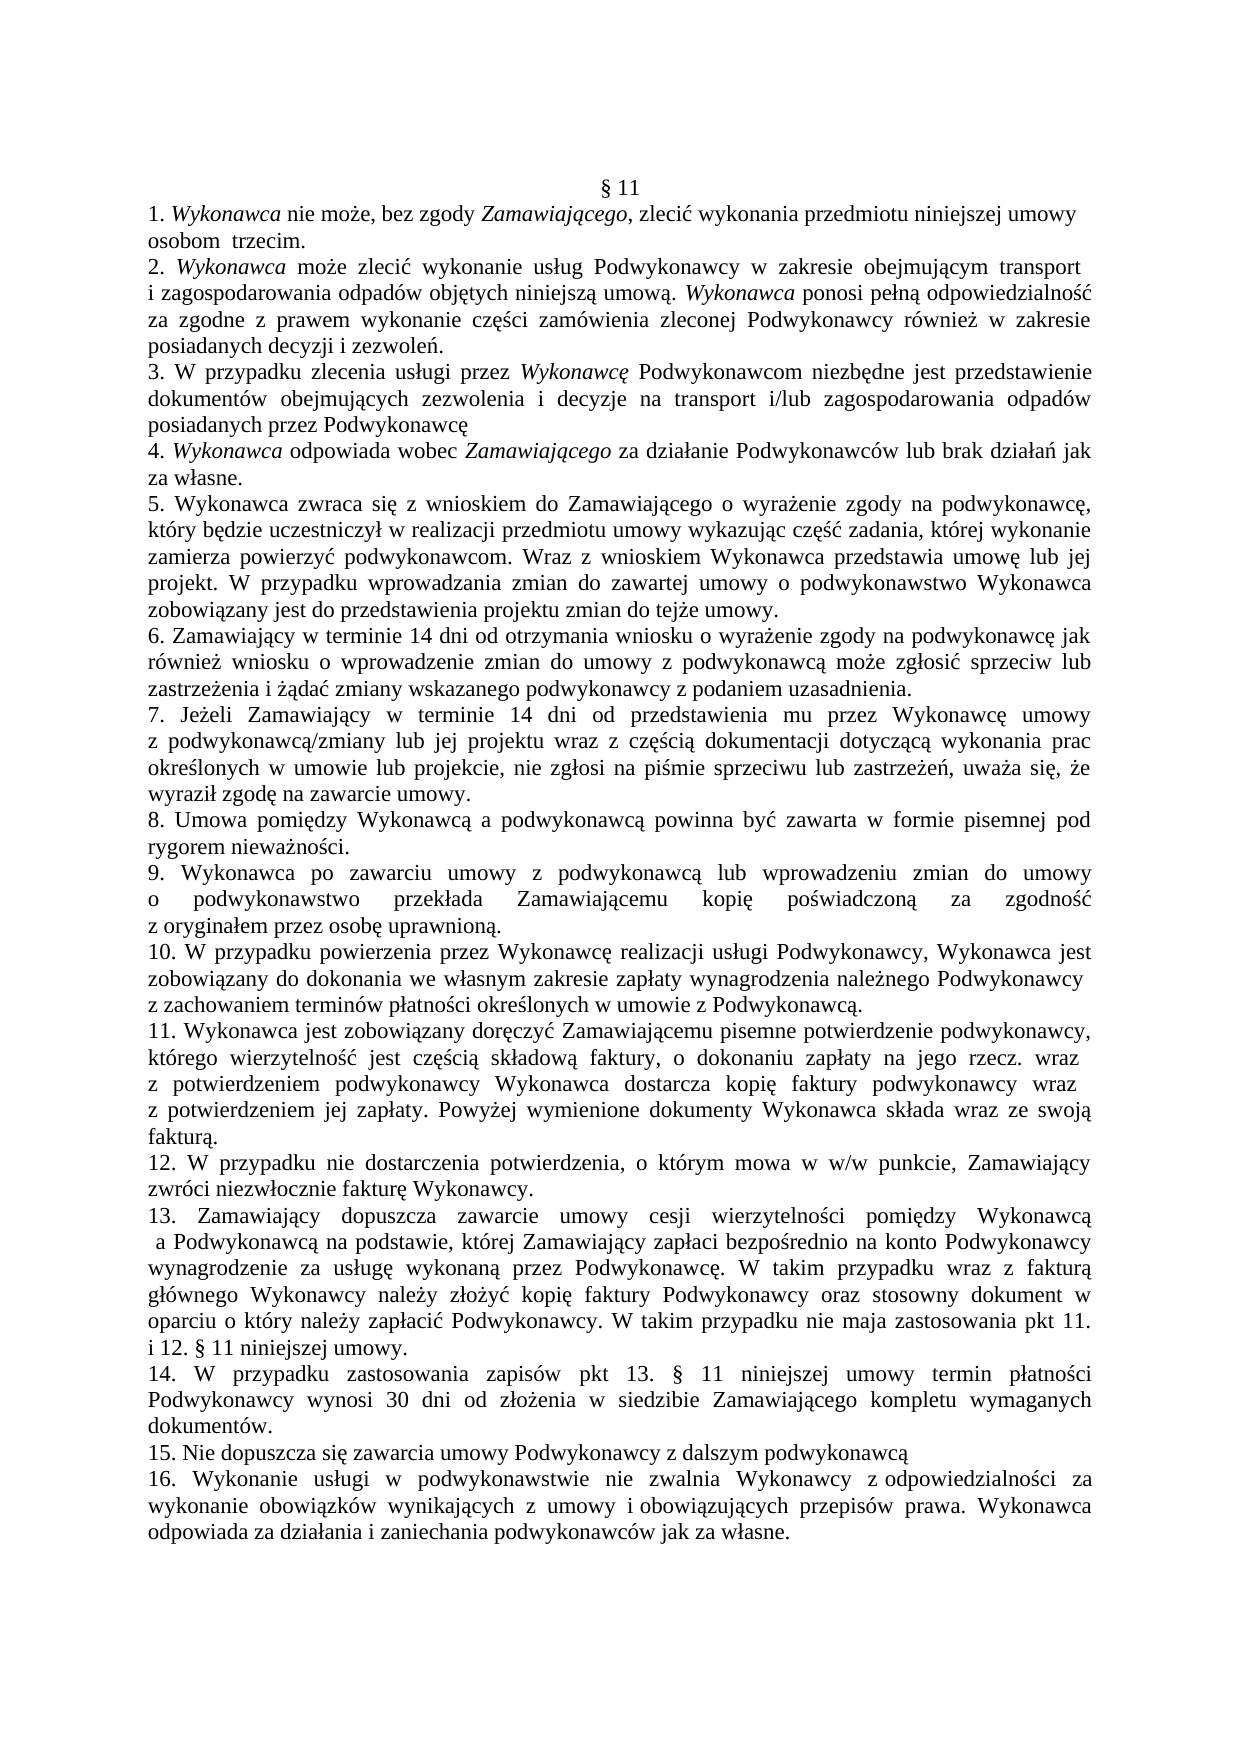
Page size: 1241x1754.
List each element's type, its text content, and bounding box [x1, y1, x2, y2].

text 14. W przypadku zastosowania zapisów pkt 13. § 11 niniejszej umowy termin płatności Podwykonawcy wynosi 30 dni od złożenia w siedzibie Zamawiającego kompletu wymaganych dokumentów. [148, 1360, 1093, 1439]
text 2. Wykonawca może zlecić wykonanie usług Podwykonawcy w zakresie obejmującym transport i zagospodarowania odpadów objętych niniejszą umową. Wykonawca ponosi pełną odpowiedzialność za zgodne z prawem wykonanie części zamówienia zleconej Podwykonawcy również w zakresie posiadanych decyzji i zezwoleń. [148, 253, 1093, 358]
text 3. W przypadku zlecenia usługi przez Wykonawcę Podwykonawcom niezbędne jest przedstawienie dokumentów obejmujących zezwolenia i decyzje na transport i/lub zagospodarowania odpadów posiadanych przez Podwykonawcę [148, 358, 1093, 437]
text 8. Umowa pomiędzy Wykonawcą a podwykonawcą powinna być zawarta w formie pisemnej pod rygorem nieważności. [148, 806, 1093, 859]
text 13. Zamawiający dopuszcza zawarcie umowy cesji wierzytelności pomiędzy Wykonawcą a Podwykonawcą na podstawie, której Zamawiający zapłaci bezpośrednio na konto Podwykonawcy wynagrodzenie za usługę wykonaną przez Podwykonawcę. W takim przypadku wraz z fakturą głównego Wykonawcy należy złożyć kopię faktury Podwykonawcy oraz stosowny dokument w oparciu o który należy zapłacić Podwykonawcy. W takim przypadku nie maja zastosowania pkt 11. i 12. § 11 niniejszej umowy. [148, 1202, 1093, 1360]
text 7. Jeżeli Zamawiający w terminie 14 dni od przedstawienia mu przez Wykonawcę umowy z podwykonawcą/zmiany lub jej projektu wraz z częścią dokumentacji dotyczącą wykonania prac określonych w umowie lub projekcie, nie zgłosi na piśmie sprzeciwu lub zastrzeżeń, uważa się, że wyraził zgodę na zawarcie umowy. [148, 701, 1093, 806]
text 16. Wykonanie usługi w podwykonawstwie nie zwalnia Wykonawcy z odpowiedzialności za wykonanie obowiązków wynikających z umowy i obowiązujących przepisów prawa. Wykonawca odpowiada za działania i zaniechania podwykonawców jak za własne. [148, 1465, 1093, 1544]
text 5. Wykonawca zwraca się z wnioskiem do Zamawiającego o wyrażenie zgody na podwykonawcę, który będzie uczestniczył w realizacji przedmiotu umowy wykazując część zadania, której wykonanie zamierza powierzyć podwykonawcom. Wraz z wnioskiem Wykonawca przedstawia umowę lub jej projekt. W przypadku wprowadzania zmian do zawartej umowy o podwykonawstwo Wykonawca zobowiązany jest do przedstawienia projektu zmian do tejże umowy. [148, 490, 1093, 622]
text 4. Wykonawca odpowiada wobec Zamawiającego za działanie Podwykonawców lub brak działań jak za własne. [148, 437, 1093, 490]
text 6. Zamawiający w terminie 14 dni od otrzymania wniosku o wyrażenie zgody na podwykonawcę jak również wniosku o wprowadzenie zmian do umowy z podwykonawcą może zgłosić sprzeciw lub zastrzeżenia i żądać zmiany wskazanego podwykonawcy z podaniem uzasadnienia. [148, 622, 1093, 701]
text 11. Wykonawca jest zobowiązany doręczyć Zamawiającemu pisemne potwierdzenie podwykonawcy, którego wierzytelność jest częścią składową faktury, o dokonaniu zapłaty na jego rzecz. wraz z potwierdzeniem podwykonawcy Wykonawca dostarcza kopię faktury podwykonawcy wraz z potwierdzeniem jej zapłaty. Powyżej wymienione dokumenty Wykonawca składa wraz ze swoją fakturą. [148, 1017, 1093, 1149]
text 9. Wykonawca po zawarciu umowy z podwykonawcą lub wprowadzeniu zmian do umowy o podwykonawstwo przekłada Zamawiającemu kopię poświadczoną za zgodność z oryginałem przez osobę uprawnioną. [148, 859, 1093, 938]
text 12. W przypadku nie dostarczenia potwierdzenia, o którym mowa w w/w punkcie, Zamawiający zwróci niezwłocznie fakturę Wykonawcy. [148, 1149, 1093, 1202]
text 1. Wykonawca nie może, bez zgody Zamawiającego, zlecić wykonania przedmiotu niniejszej umowy osobom trzecim. [148, 200, 1093, 253]
text 15. Nie dopuszcza się zawarcia umowy Podwykonawcy z dalszym podwykonawcą [148, 1439, 1093, 1465]
text § 11 [148, 174, 1093, 200]
text 10. W przypadku powierzenia przez Wykonawcę realizacji usługi Podwykonawcy, Wykonawca jest zobowiązany do dokonania we własnym zakresie zapłaty wynagrodzenia należnego Podwykonawcy z zachowaniem terminów płatności określonych w umowie z Podwykonawcą. [148, 938, 1093, 1017]
